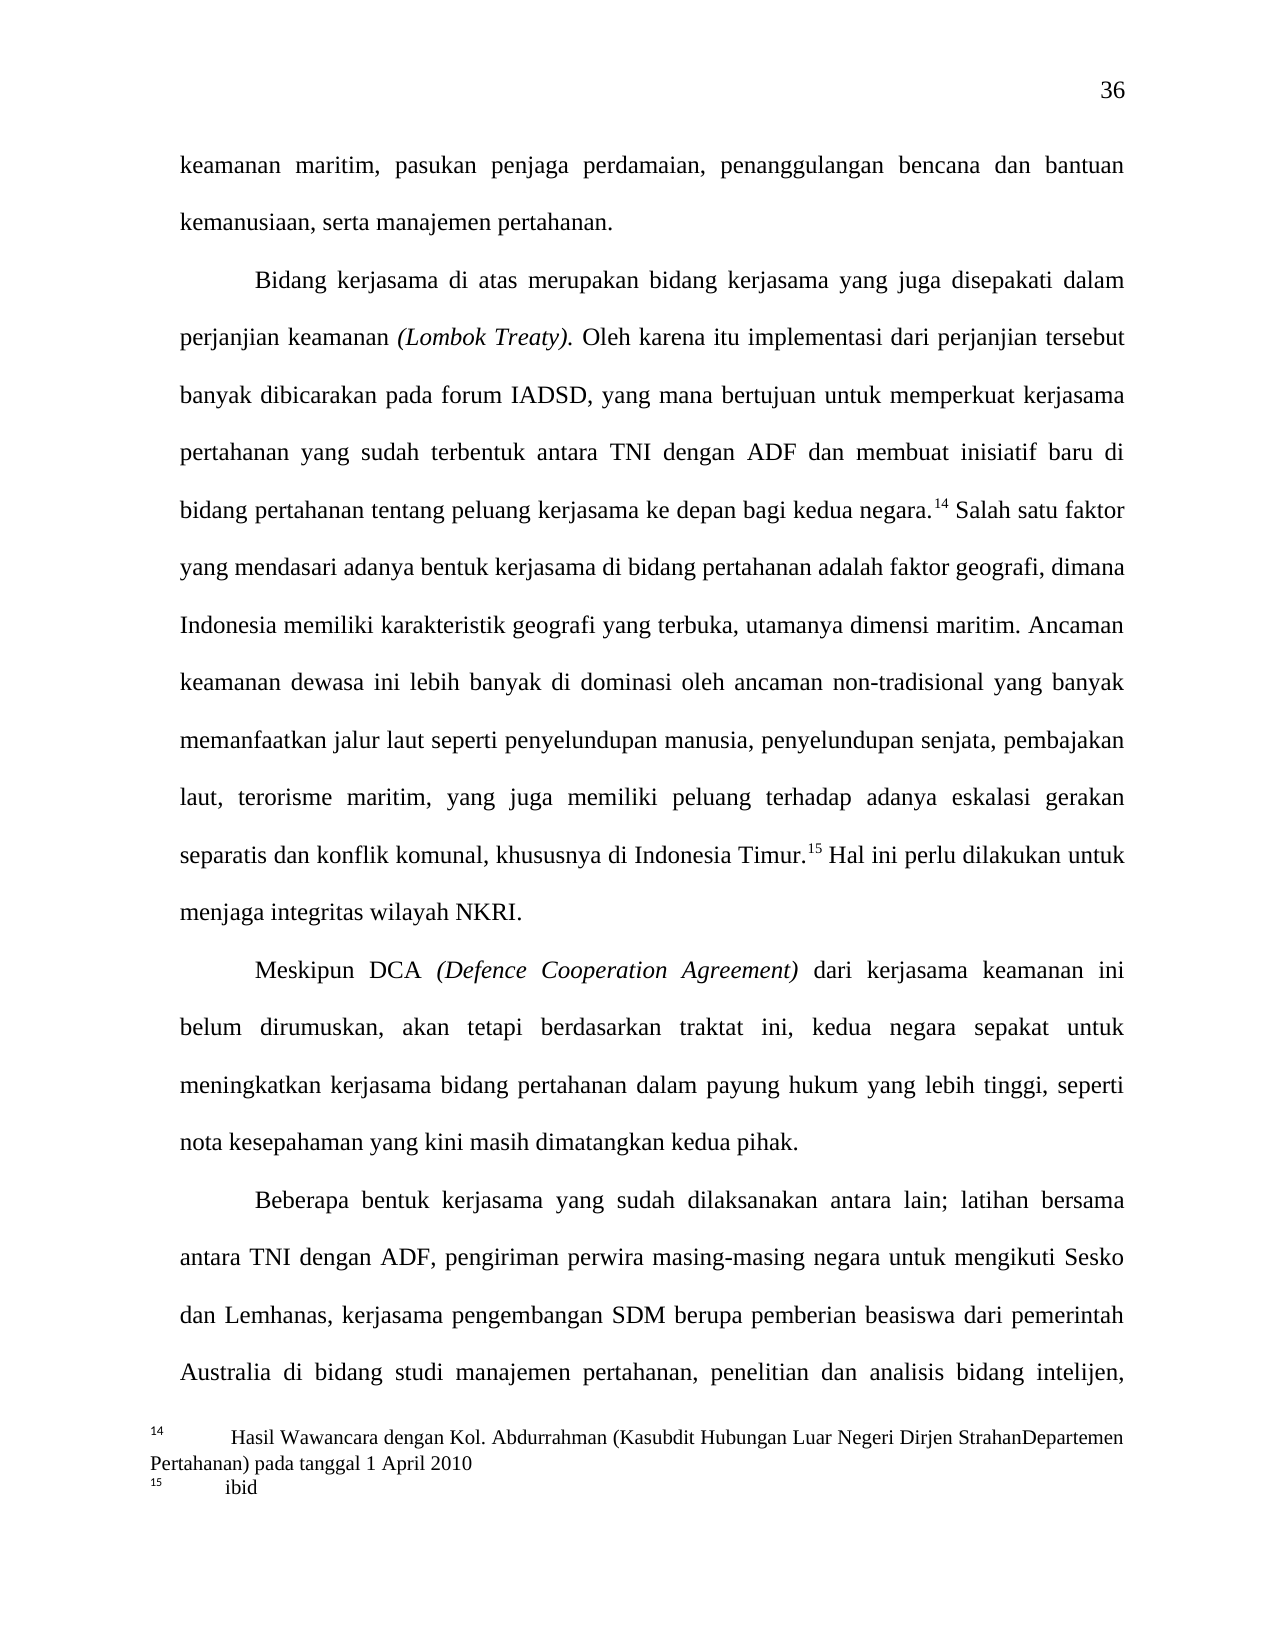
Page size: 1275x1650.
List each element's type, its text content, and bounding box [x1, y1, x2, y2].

text Meskipun DCA (Defence Cooperation Agreement) dari kerjasama keamanan ini belum dirumuskan, akan tetapi berdasarkan traktat ini, kedua negara sepakat untuk meningkatkan kerjasama bidang pertahanan dalam payung hukum yang lebih tinggi, seperti nota kesepahaman yang kini masih dimatangkan kedua pihak. [179, 955, 1125, 1156]
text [179, 1185, 1125, 1386]
text Bidang kerjasama di atas merupakan bidang kerjasama yang juga disepakati dalam perjanjian keamanan (Lombok Treaty). Oleh karena itu implementasi dari perjanjian tersebut banyak dibicarakan pada forum IADSD, yang mana bertujuan untuk memperkuat kerjasama pertahanan yang sudah terbentuk antara TNI dengan ADF dan membuat inisiatif baru di bidang pertahanan tentang peluang kerjasama ke depan bagi kedua negara. Salah satu faktor yang mendasari adanya bentuk kerjasama di bidang pertahanan adalah faktor geografi, dimana Indonesia memiliki karakteristik geografi yang terbuka, utamanya dimensi maritim. Ancaman keamanan dewasa ini lebih banyak di dominasi oleh ancaman non-tradisional yang banyak memanfaatkan jalur laut seperti penyelundupan manusia, penyelundupan senjata, pembajakan laut, terorisme maritim, yang juga memiliki peluang terhadap adanya eskalasi gerakan separatis dan konflik komunal, khususnya di Indonesia Timur. Hal ini perlu dilakukan untuk menjaga integritas wilayah NKRI. [179, 265, 1125, 926]
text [179, 150, 1125, 236]
